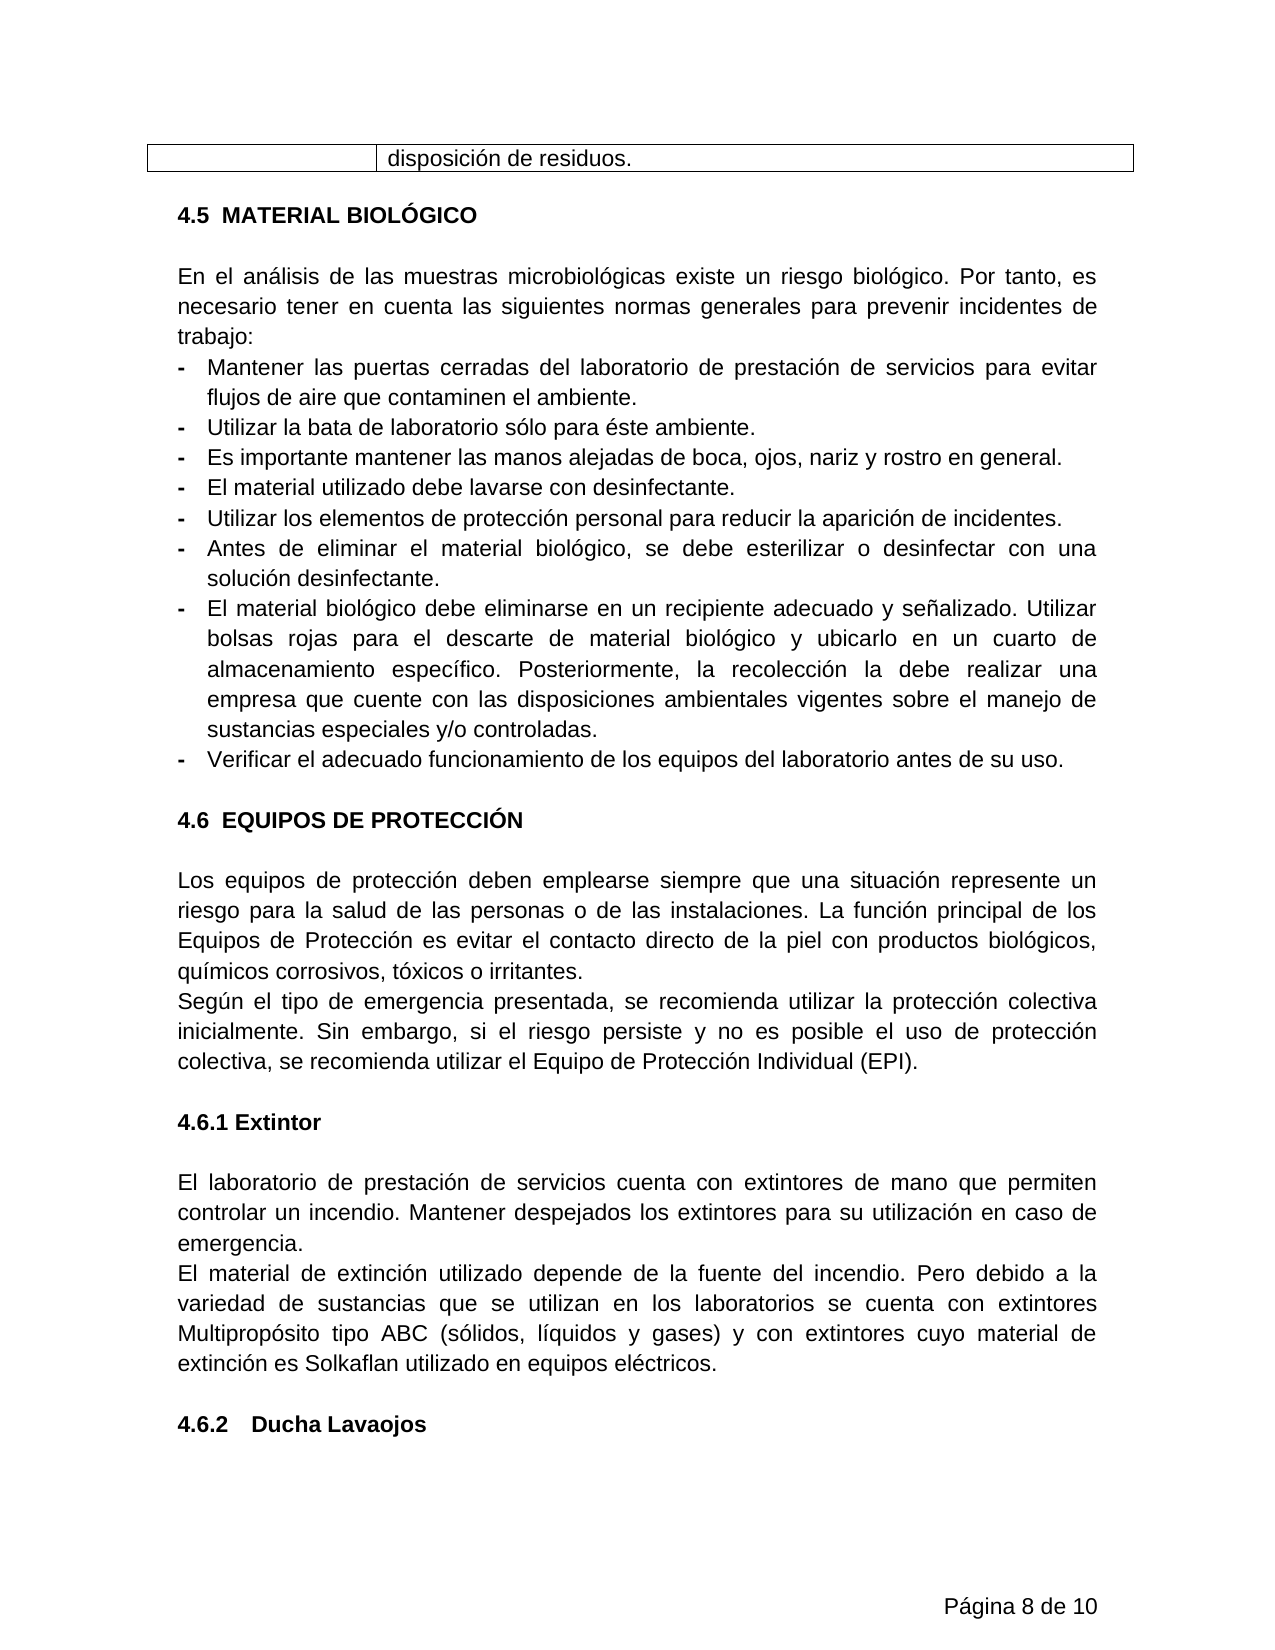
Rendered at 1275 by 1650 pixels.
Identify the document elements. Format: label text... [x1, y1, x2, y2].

table_cell [148, 145, 376, 171]
text Los equipos de protección deben emplearse siempre que una situación represente un riesgo para la salud de las personas o de las instalaciones. La función principal de los Equipos de Protección es evitar el contacto directo de la piel con productos biológicos, químicos corrosivos, tóxicos o irritantes. [177, 867, 1098, 984]
list Ducha Lavaojos [177, 1411, 1098, 1437]
list EQUIPOS DE PROTECCIÓN [177, 807, 1098, 833]
text Según el tipo de emergencia presentada, se recomienda utilizar la protección colectiva inicialmente. Sin embargo, si el riesgo persiste y no es posible el uso de protección colectiva, se recomienda utilizar el Equipo de Protección Individual (EPI). [177, 988, 1098, 1074]
list El material utilizado debe lavarse con desinfectante. [177, 474, 1098, 501]
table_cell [377, 145, 1133, 171]
list Antes de eliminar el material biológico, se debe esterilizar o desinfectar con una solución desinfectante. [177, 535, 1098, 591]
list Es importante mantener las manos alejadas de boca, ojos, nariz y rostro en general. [177, 444, 1098, 470]
list El material biológico debe eliminarse en un recipiente adecuado y señalizado. Utilizar bolsas rojas para el descarte de material biológico y ubicarlo en un cuarto de almacenamiento específico. Posteriormente, la recolección la debe realizar una empresa que cuente con las disposiciones ambientales vigentes sobre el manejo de sustancias especiales y/o controladas. [177, 595, 1098, 742]
text 4.6.1 Extintor [177, 1109, 1098, 1135]
list Utilizar los elementos de protección personal para reducir la aparición de incidentes. [177, 504, 1098, 531]
text El material de extinción utilizado depende de la fuente del incendio. Pero debido a la variedad de sustancias que se utilizan en los laboratorios se cuenta con extintores Multipropósito tipo ABC (sólidos, líquidos y gases) y con extintores cuyo material de extinción es Solkaflan utilizado en equipos eléctricos. [177, 1260, 1098, 1377]
text En el análisis de las muestras microbiológicas existe un riesgo biológico. Por tanto, es necesario tener en cuenta las siguientes normas generales para prevenir incidentes de trabajo: [177, 263, 1098, 349]
list MATERIAL BIOLÓGICO [177, 202, 1098, 229]
list Utilizar la bata de laboratorio sólo para éste ambiente. [177, 414, 1098, 440]
text El laboratorio de prestación de servicios cuenta con extintores de mano que permiten controlar un incendio. Mantener despejados los extintores para su utilización en caso de emergencia. [177, 1169, 1098, 1256]
list Verificar el adecuado funcionamiento de los equipos del laboratorio antes de su uso. [177, 746, 1098, 772]
list Mantener las puertas cerradas del laboratorio de prestación de servicios para evitar flujos de aire que contaminen el ambiente. [177, 353, 1098, 410]
